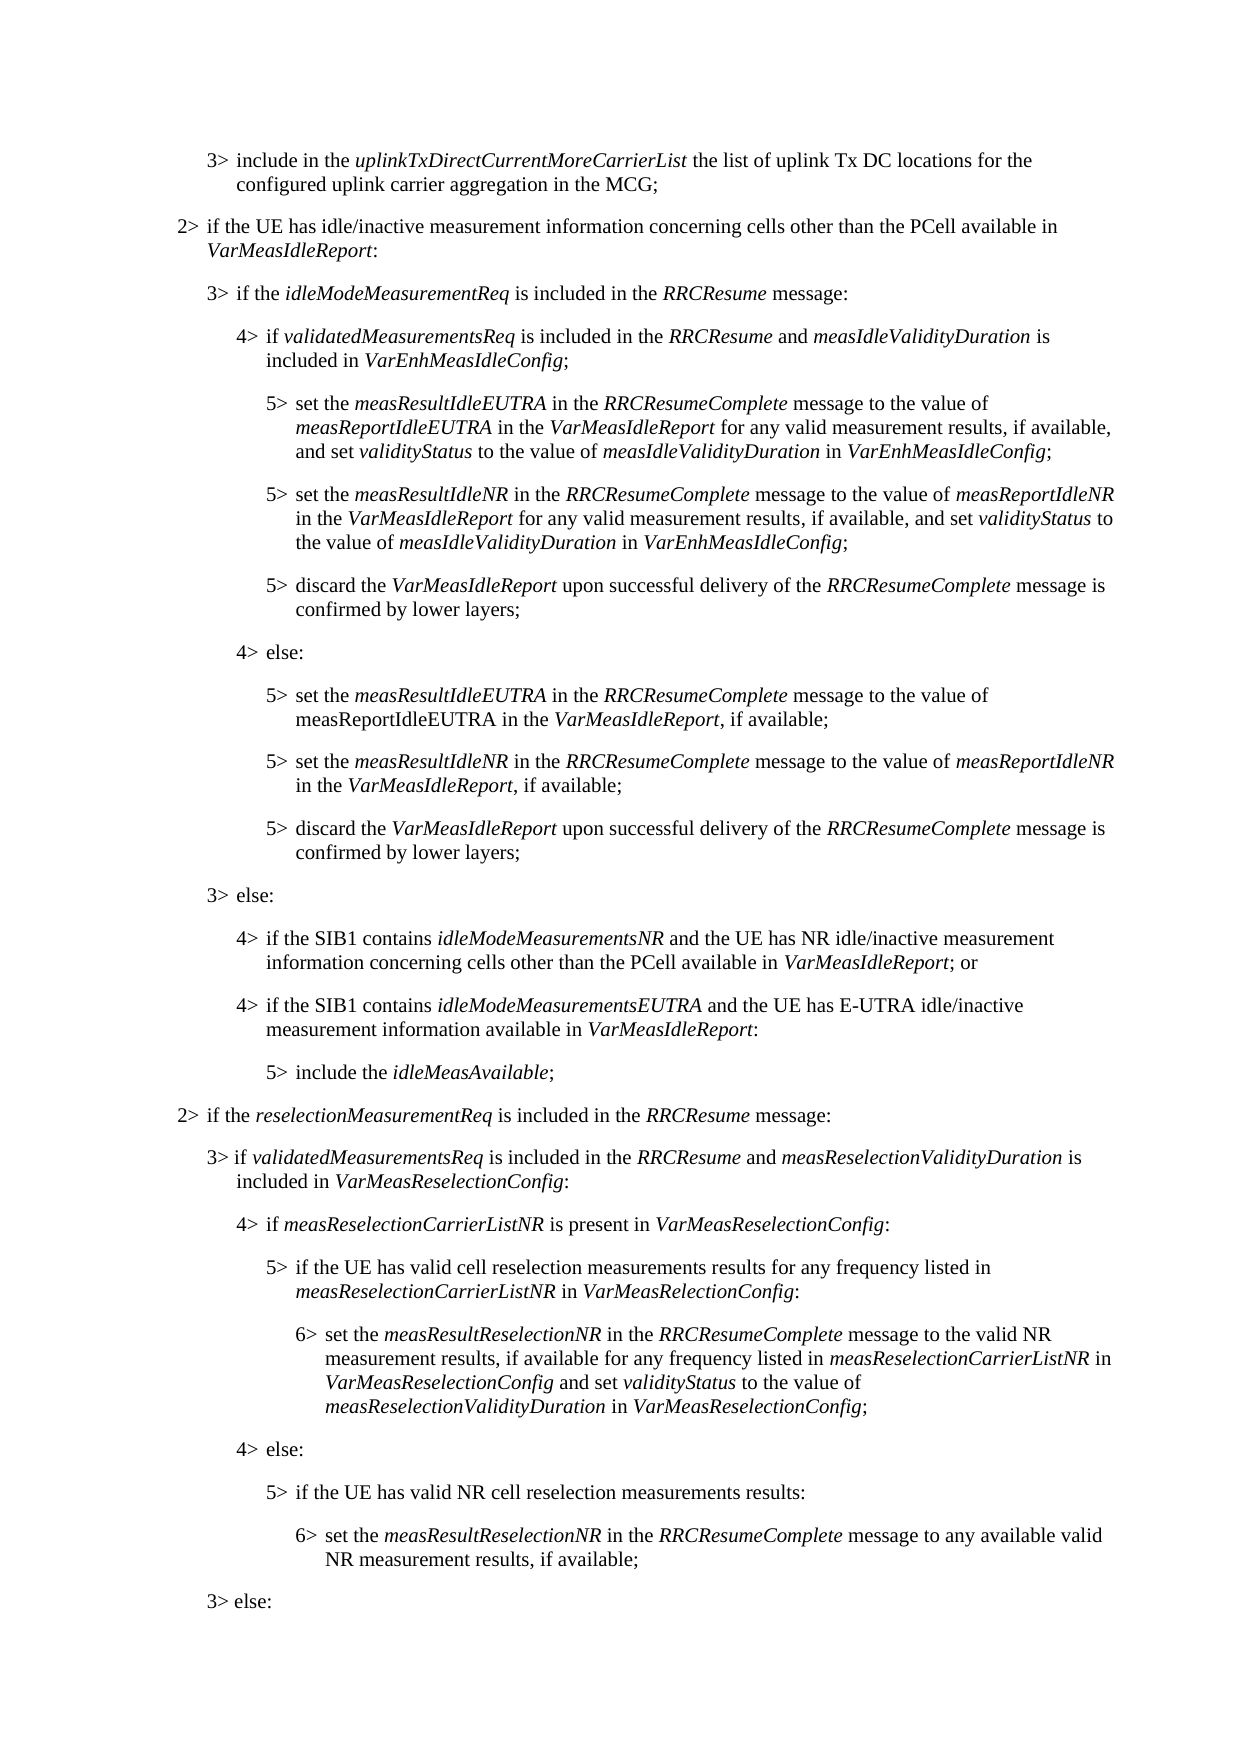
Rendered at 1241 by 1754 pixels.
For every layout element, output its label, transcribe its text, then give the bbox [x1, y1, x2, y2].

text 2> if the reselectionMeasurementReq is included in the RRCResume message: [177, 1102, 1122, 1127]
text 3> if the idleModeMeasurementReq is included in the RRCResume message: [207, 281, 1122, 305]
text 6> set the measResultReselectionNR in the RRCResumeComplete message to any available valid NR measurement results, if available; [295, 1522, 1122, 1571]
text 5> include the idleMeasAvailable; [266, 1060, 1122, 1084]
text 5> if the UE has valid cell reselection measurements results for any frequency listed in measReselectionCarrierListNR in VarMeasRelectionConfig: [266, 1255, 1122, 1303]
text 4> if the SIB1 contains idleModeMeasurementsEUTRA and the UE has E-UTRA idle/inactive measurement information available in VarMeasIdleReport: [236, 993, 1122, 1041]
text 5> set the measResultIdleEUTRA in the RRCResumeComplete message to the value of measReportIdleEUTRA in the VarMeasIdleReport for any valid measurement results, if available, and set validityStatus to the value of measIdleValidityDuration in VarEnhMeasIdleConfig; [266, 391, 1122, 463]
text 5> discard the VarMeasIdleReport upon successful delivery of the RRCResumeComplete message is confirmed by lower layers; [266, 573, 1122, 621]
text 5> set the measResultIdleNR in the RRCResumeComplete message to the value of measReportIdleNR in the VarMeasIdleReport, if available; [266, 749, 1122, 797]
text 4> else: [236, 640, 1122, 664]
text 4> if validatedMeasurementsReq is included in the RRCResume and measIdleValidityDuration is included in VarEnhMeasIdleConfig; [236, 324, 1122, 372]
text 4> if the SIB1 contains idleModeMeasurementsNR and the UE has NR idle/inactive measurement information concerning cells other than the PCell available in VarMeasIdleReport; or [236, 926, 1122, 974]
text 3> if validatedMeasurementsReq is included in the RRCResume and measReselectionValidityDuration is included in VarMeasReselectionConfig: [207, 1145, 1122, 1193]
text 4> else: [236, 1437, 1122, 1461]
text 4> if measReselectionCarrierListNR is present in VarMeasReselectionConfig: [236, 1212, 1122, 1236]
text 5> if the UE has valid NR cell reselection measurements results: [266, 1480, 1122, 1504]
text 5> discard the VarMeasIdleReport upon successful delivery of the RRCResumeComplete message is confirmed by lower layers; [266, 816, 1122, 864]
text 3> else: [207, 1589, 1122, 1613]
text 5> set the measResultIdleNR in the RRCResumeComplete message to the value of measReportIdleNR in the VarMeasIdleReport for any valid measurement results, if available, and set validityStatus to the value of measIdleValidityDuration in VarEnhMeasIdleConfig; [266, 482, 1122, 554]
text 3> else: [207, 883, 1122, 907]
text 5> set the measResultIdleEUTRA in the RRCResumeComplete message to the value of measReportIdleEUTRA in the VarMeasIdleReport, if available; [266, 682, 1122, 731]
text 6> set the measResultReselectionNR in the RRCResumeComplete message to the valid NR measurement results, if available for any frequency listed in measReselectionCarrierListNR in VarMeasReselectionConfig and set validityStatus to the value of measReselectionValidityDuration in VarMeasReselectionConfig; [295, 1322, 1122, 1418]
text 2> if the UE has idle/inactive measurement information concerning cells other than the PCell available in VarMeasIdleReport: [177, 214, 1122, 262]
text 3> include in the uplinkTxDirectCurrentMoreCarrierList the list of uplink Tx DC locations for the configured uplink carrier aggregation in the MCG; [207, 147, 1122, 196]
